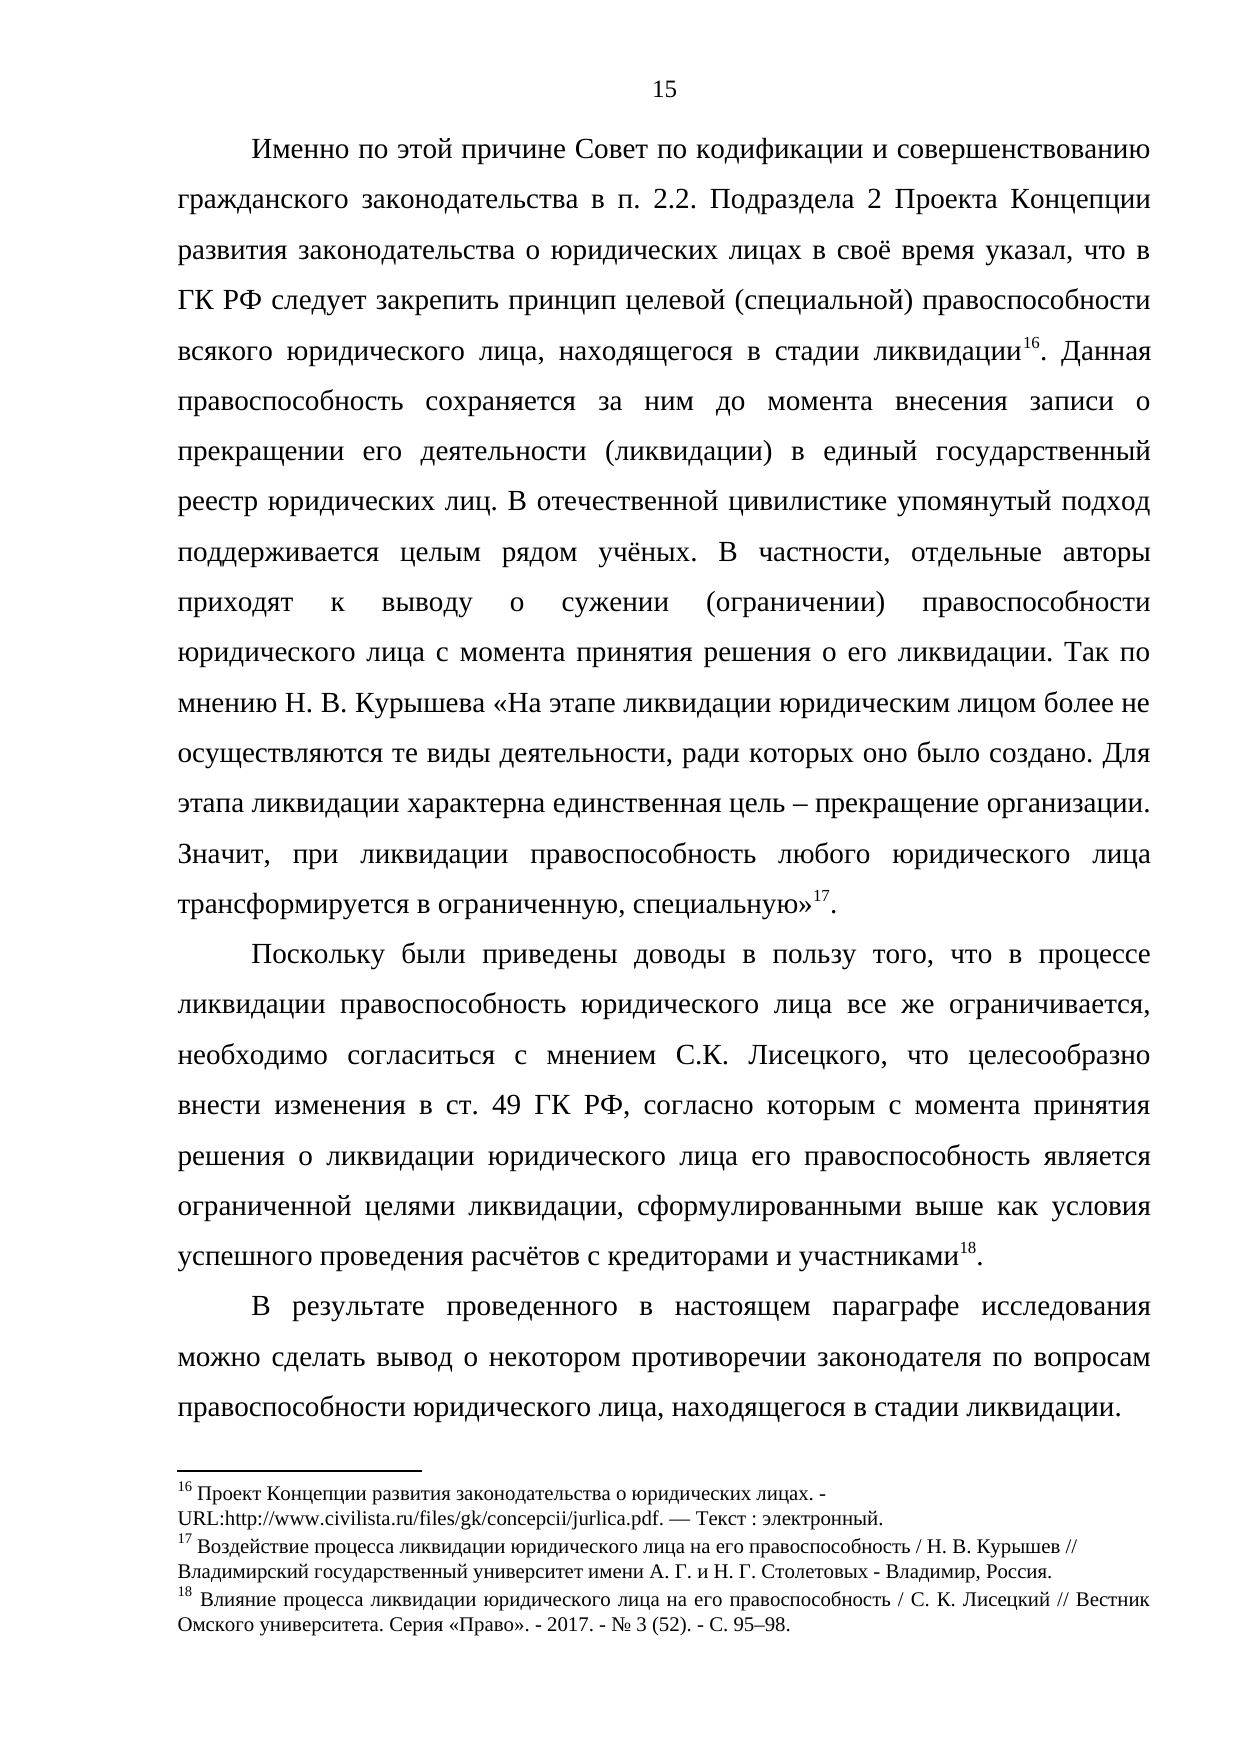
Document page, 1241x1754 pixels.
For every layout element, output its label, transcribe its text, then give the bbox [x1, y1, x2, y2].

subtitle Поскольку были приведены доводы в пользу того, что в процессе ликвидации правоспособность юридического лица все же ограничивается, необходимо согласиться с мнением С.К. Лисецкого, что целесообразно внести изменения в ст. 49 ГК РФ, согласно которым с момента принятия решения о ликвидации юридического лица его правоспособность является ограниченной целями ликвидации, сформулированными выше как условия успешного проведения расчётов с кредиторами и участниками. [177, 936, 1152, 1272]
text В результате проведенного в настоящем параграфе исследования можно сделать вывод о некотором противоречии законодателя по вопросам правоспособности юридического лица, находящегося в стадии ликвидации. [177, 1288, 1152, 1423]
text Именно по этой причине Совет по кодификации и совершенствованию гражданского законодательства в п. 2.2. Подраздела 2 Проекта Концепции развития законодательства о юридических лицах в своё время указал, что в ГК РФ следует закрепить принцип целевой (специальной) правоспособности всякого юридического лица, находящегося в стадии ликвидации. Данная правоспособность сохраняется за ним до момента внесения записи о прекращении его деятельности (ликвидации) в единый государственный реестр юридических лиц. В отечественной цивилистике упомянутый подход поддерживается целым рядом учёных. В частности, отдельные авторы приходят к выводу о сужении (ограничении) правоспособности юридического лица с момента принятия решения о его ликвидации. Так по мнению Н. В. Курышева «На этапе ликвидации юридическим лицом более не осуществляются те виды деятельности, ради которых оно было создано. Для этапа ликвидации характерна единственная цель – прекращение организации. Значит, при ликвидации правоспособность любого юридического лица трансформируется в ограниченную, специальную». [177, 131, 1152, 919]
